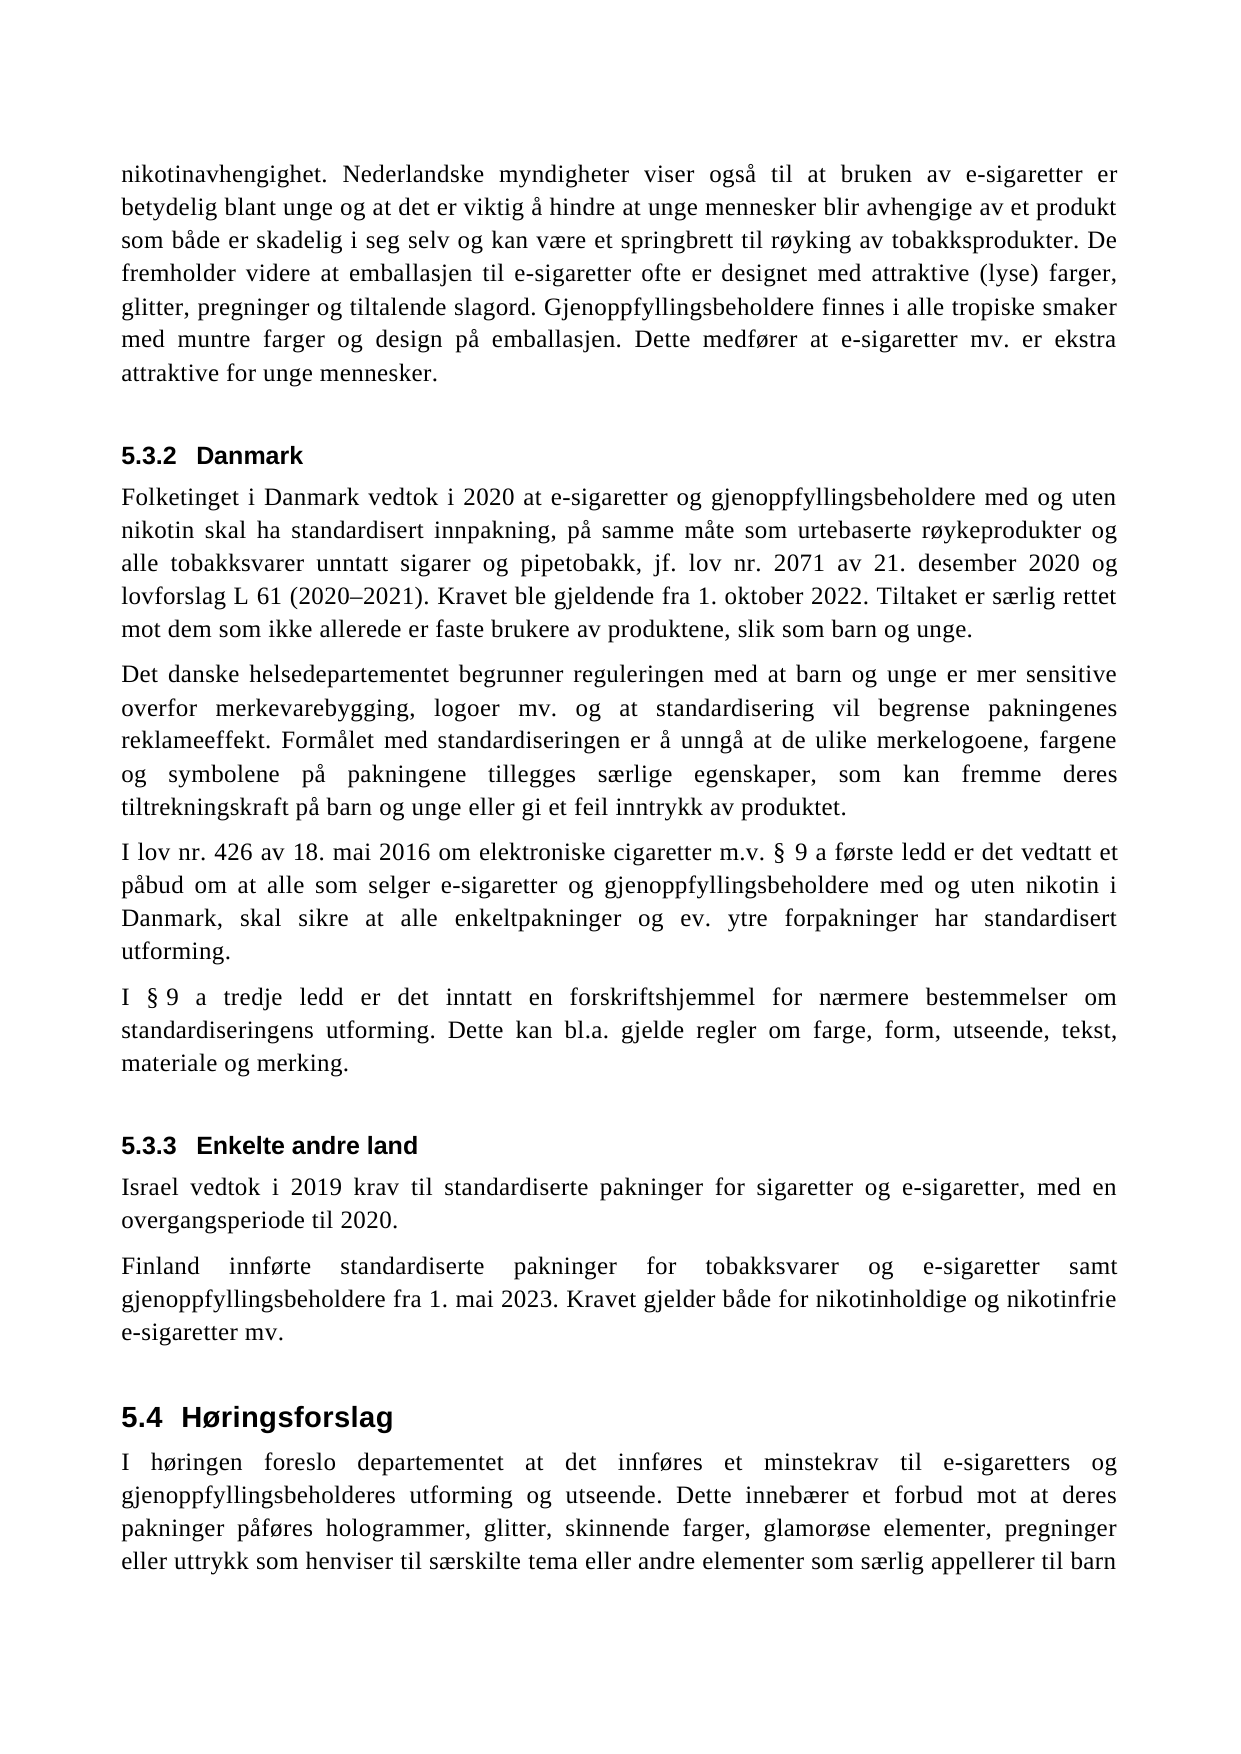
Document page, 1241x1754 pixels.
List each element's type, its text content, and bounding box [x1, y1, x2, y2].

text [121, 159, 1119, 386]
subtitle Danmark [121, 441, 1119, 469]
text Finland innførte standardiserte pakninger for tobakksvarer og e-sigaretter samt gjenoppfyllingsbeholdere fra 1. mai 2023. Kravet gjelder både for nikotinholdige og nikotinfrie e-sigaretter mv. [121, 1251, 1119, 1346]
text Det danske helsedepartementet begrunner reguleringen med at barn og unge er mer sensitive overfor merkevarebygging, logoer mv. og at standardisering vil begrense pakningenes reklameeffekt. Formålet med standardiseringen er å unngå at de ulike merkelogoene, fargene og symbolene på pakningene tillegges særlige egenskaper, som kan fremme deres tiltrekningskraft på barn og unge eller gi et feil inntrykk av produktet. [121, 659, 1119, 820]
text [121, 1447, 1119, 1574]
text Folketinget i Danmark vedtok i 2020 at e-sigaretter og gjenoppfyllingsbeholdere med og uten nikotin skal ha standardisert innpakning, på samme måte som urtebaserte røykeprodukter og alle tobakksvarer unntatt sigarer og pipetobakk, jf. lov nr. 2071 av 21. desember 2020 og lovforslag L 61 (2020–2021). Kravet ble gjeldende fra 1. oktober 2022. Tiltaket er særlig rettet mot dem som ikke allerede er faste brukere av produktene, slik som barn og unge. [121, 482, 1119, 643]
subtitle Høringsforslag [121, 1400, 1119, 1433]
text Israel vedtok i 2019 krav til standardiserte pakninger for sigaretter og e-sigaretter, med en overgangsperiode til 2020. [121, 1172, 1119, 1234]
text I § 9 a tredje ledd er det inntatt en forskriftshjemmel for nærmere bestemmelser om standardiseringens utforming. Dette kan bl.a. gjelde regler om farge, form, utseende, tekst, materiale og merking. [121, 982, 1119, 1077]
subtitle Enkelte andre land [121, 1131, 1119, 1159]
text I lov nr. 426 av 18. mai 2016 om elektroniske cigaretter m.v. § 9 a første ledd er det vedtatt et påbud om at alle som selger e-sigaretter og gjenoppfyllingsbeholdere med og uten nikotin i Danmark, skal sikre at alle enkeltpakninger og ev. ytre forpakninger har standardisert utforming. [121, 837, 1119, 965]
